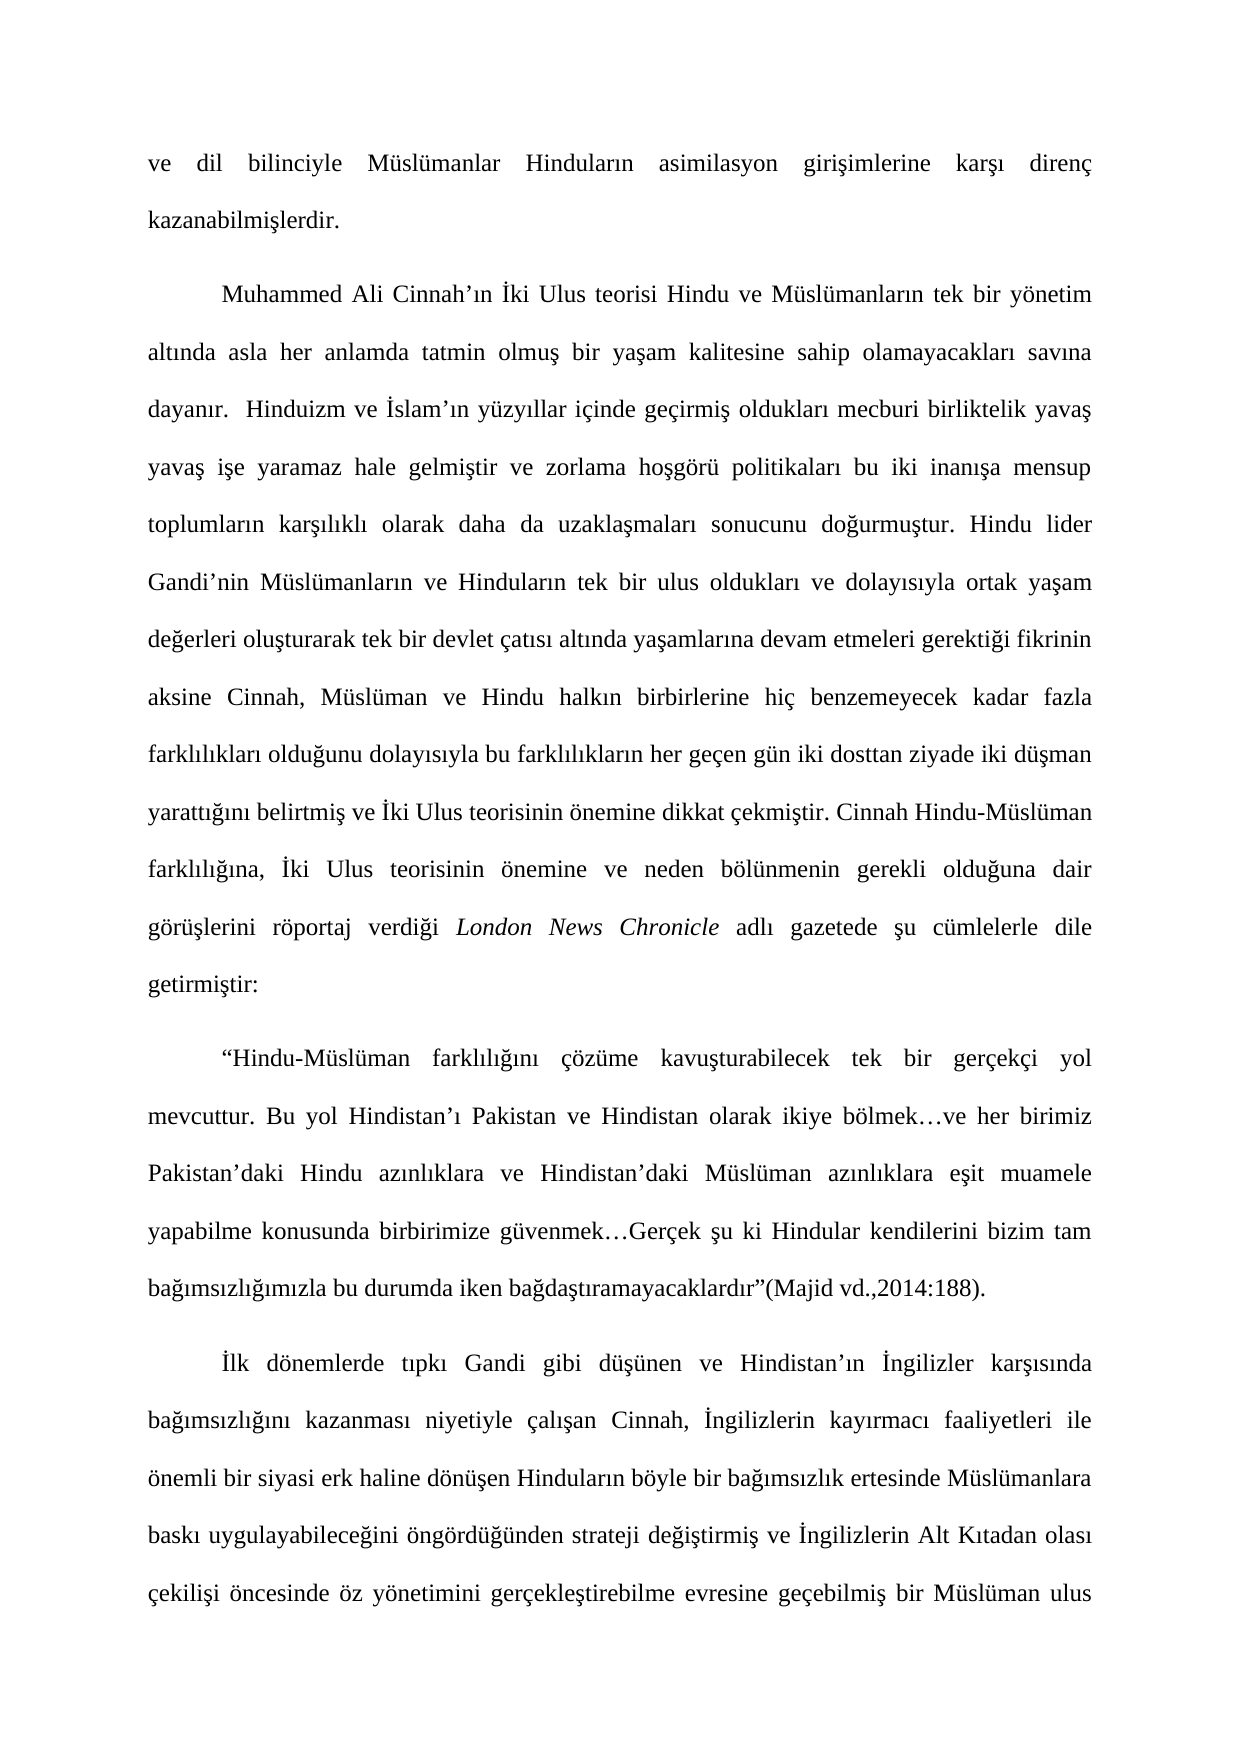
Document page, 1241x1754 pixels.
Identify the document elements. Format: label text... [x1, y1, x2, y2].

text “Hindu-Müslüman farklılığını çözüme kavuşturabilecek tek bir gerçekçi yol mevcuttur. Bu yol Hindistan’ı Pakistan ve Hindistan olarak ikiye bölmek…ve her birimiz Pakistan’daki Hindu azınlıklara ve Hindistan’daki Müslüman azınlıklara eşit muamele yapabilme konusunda birbirimize güvenmek…Gerçek şu ki Hindular kendilerini bizim tam bağımsızlığımızla bu durumda iken bağdaştıramayacaklardır”(Majid vd.,2014:188). [148, 1043, 1093, 1302]
text Muhammed Ali Cinnah’ın İki Ulus teorisi Hindu ve Müslümanların tek bir yönetim altında asla her anlamda tatmin olmuş bir yaşam kalitesine sahip olamayacakları savına dayanır. Hinduizm ve İslam’ın yüzyıllar içinde geçirmiş oldukları mecburi birliktelik yavaş yavaş işe yaramaz hale gelmiştir ve zorlama hoşgörü politikaları bu iki inanışa mensup toplumların karşılıklı olarak daha da uzaklaşmaları sonucunu doğurmuştur. Hindu lider Gandi’nin Müslümanların ve Hinduların tek bir ulus oldukları ve dolayısıyla ortak yaşam değerleri oluşturarak tek bir devlet çatısı altında yaşamlarına devam etmeleri gerektiği fikrinin aksine Cinnah, Müslüman ve Hindu halkın birbirlerine hiç benzemeyecek kadar fazla farklılıkları olduğunu dolayısıyla bu farklılıkların her geçen gün iki dosttan ziyade iki düşman yarattığını belirtmiş ve İki Ulus teorisinin önemine dikkat çekmiştir. Cinnah Hindu-Müslüman farklılığına, İki Ulus teorisinin önemine ve neden bölünmenin gerekli olduğuna dair görüşlerini röportaj verdiği London News Chronicle adlı gazetede şu cümlelerle dile getirmiştir: [148, 279, 1093, 998]
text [148, 1348, 1093, 1606]
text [148, 148, 1093, 234]
